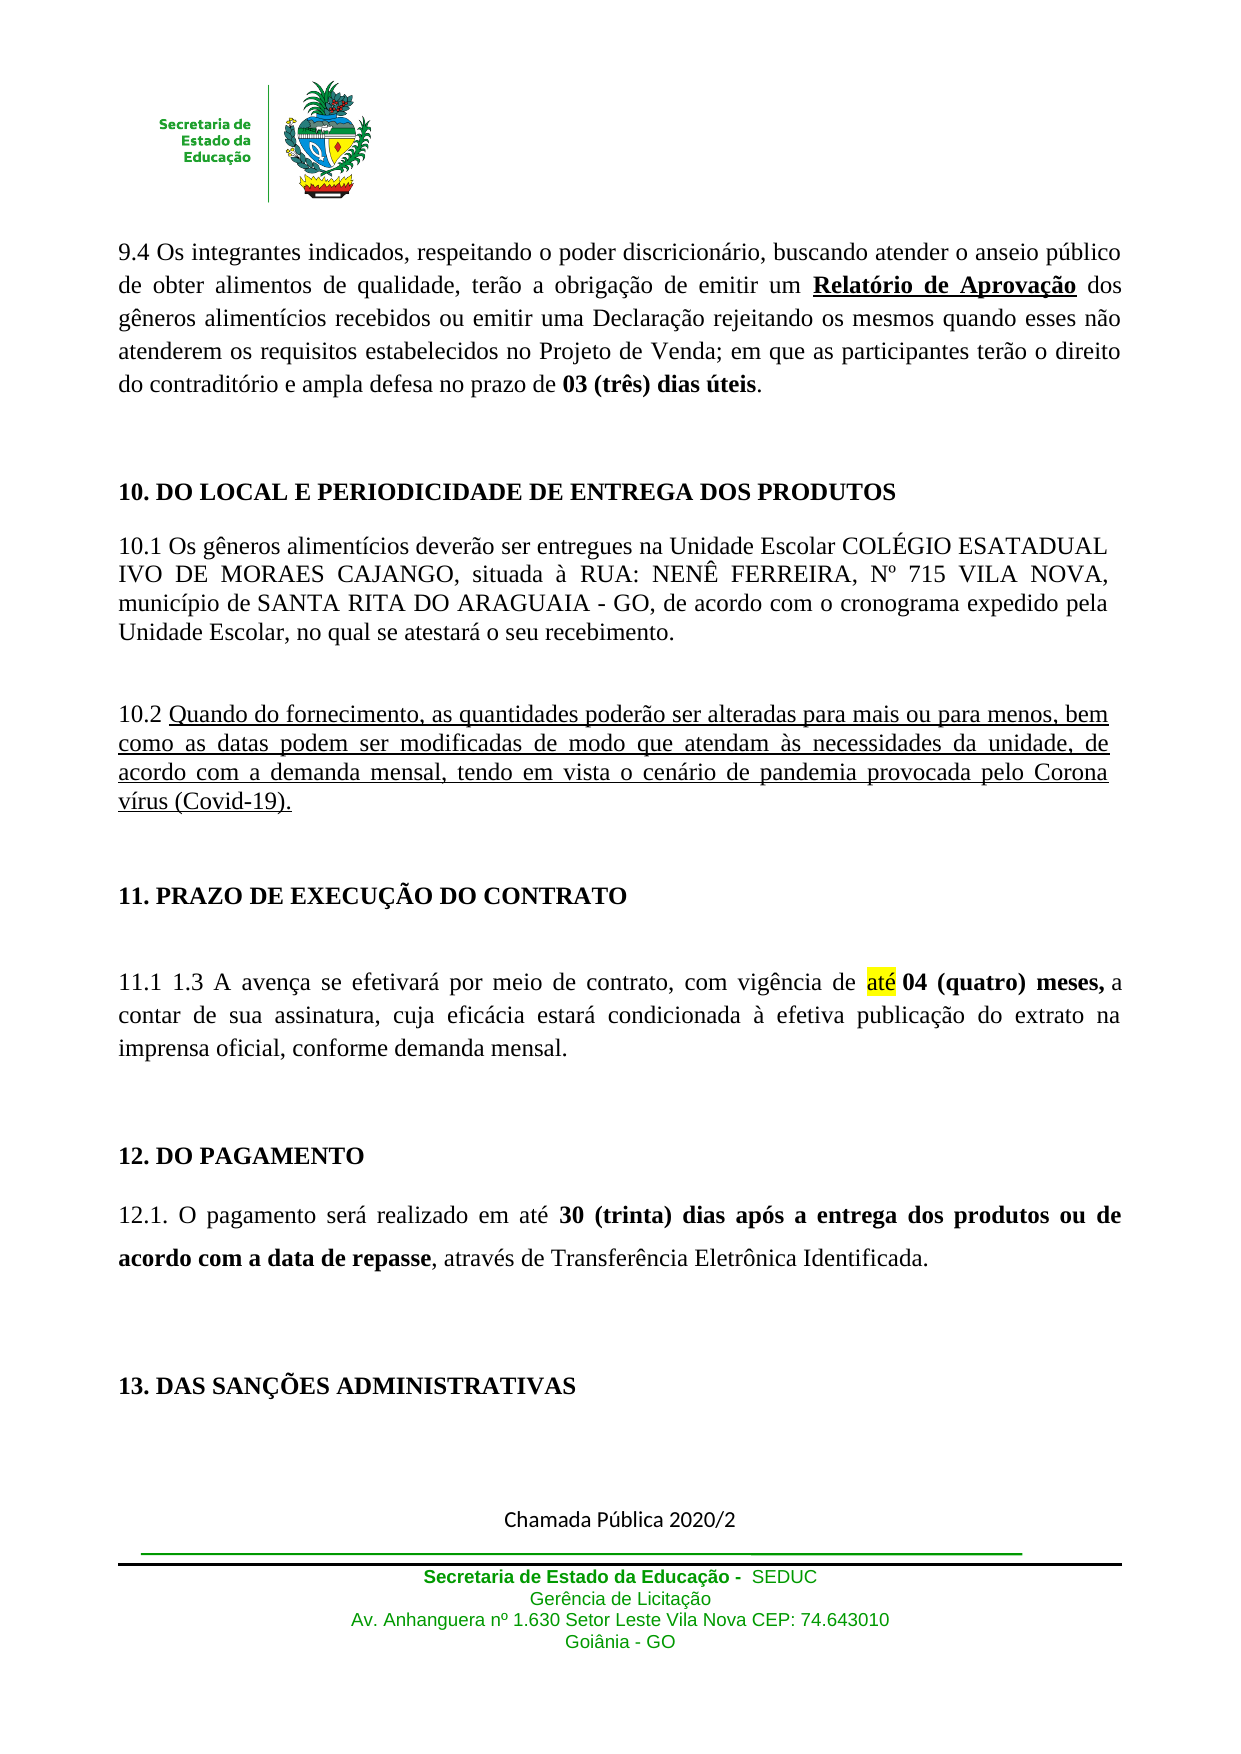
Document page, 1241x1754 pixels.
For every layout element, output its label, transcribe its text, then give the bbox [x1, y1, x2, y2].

text 9.4 Os integrantes indicados, respeitando o poder discricionário, buscando atender o anseio público de obter alimentos de qualidade, terão a obrigação de emitir um Relatório de Aprovação dos gêneros alimentícios recebidos ou emitir uma Declaração rejeitando os mesmos quando esses não atenderem os requisitos estabelecidos no Projeto de Venda; em que as participantes terão o direito do contraditório e ampla defesa no prazo de 03 (três) dias úteis. [118, 237, 1122, 398]
picture [118, 73, 412, 210]
text 12. DO PAGAMENTO [118, 1141, 1122, 1170]
text 10.1 Os gêneros alimentícios deverão ser entregues na Unidade Escolar COLÉGIO ESATADUAL IVO DE MORAES CAJANGO, situada à RUA: NENÊ FERREIRA, Nº 715 VILA NOVA, município de SANTA RITA DO ARAGUAIA - GO, de acordo com o cronograma expedido pela Unidade Escolar, no qual se atestará o seu recebimento. [118, 531, 1110, 646]
text 10.2 Quando do fornecimento, as quantidades poderão ser alteradas para mais ou para menos, bem como as datas podem ser modificadas de modo que atendam às necessidades da unidade, de acordo com a demanda mensal, tendo em vista o cenário de pandemia provocada pelo Corona vírus (Covid-19). [118, 699, 1110, 753]
text 13. DAS SANÇÕES ADMINISTRATIVAS [118, 1371, 1122, 1399]
text 11.1 1.3 A avença se efetivará por meio de contrato, com vigência de até 04 (quatro) meses, a contar de sua assinatura, cuja eficácia estará condicionada à efetiva publicação do extrato na imprensa oficial, conforme demanda mensal. [118, 967, 1122, 1062]
text 11. PRAZO DE EXECUÇÃO DO CONTRATO [118, 881, 1122, 910]
text 12.1. O pagamento será realizado em até 30 (trinta) dias após a entrega dos produtos ou de acordo com a data de repasse, através de Transferência Eletrônica Identificada. [118, 1200, 1122, 1272]
text 10.2 Quando do fornecimento, as quantidades poderão ser alteradas para mais ou para menos, bem como as datas podem ser modificadas de modo que atendam às necessidades da unidade, de acordo com a demanda mensal, tendo em vista o cenário de pandemia provocada pelo Corona vírus (Covid-19). [118, 755, 1110, 814]
text 10. DO LOCAL E PERIODICIDADE DE ENTREGA DOS PRODUTOS [118, 477, 1118, 506]
